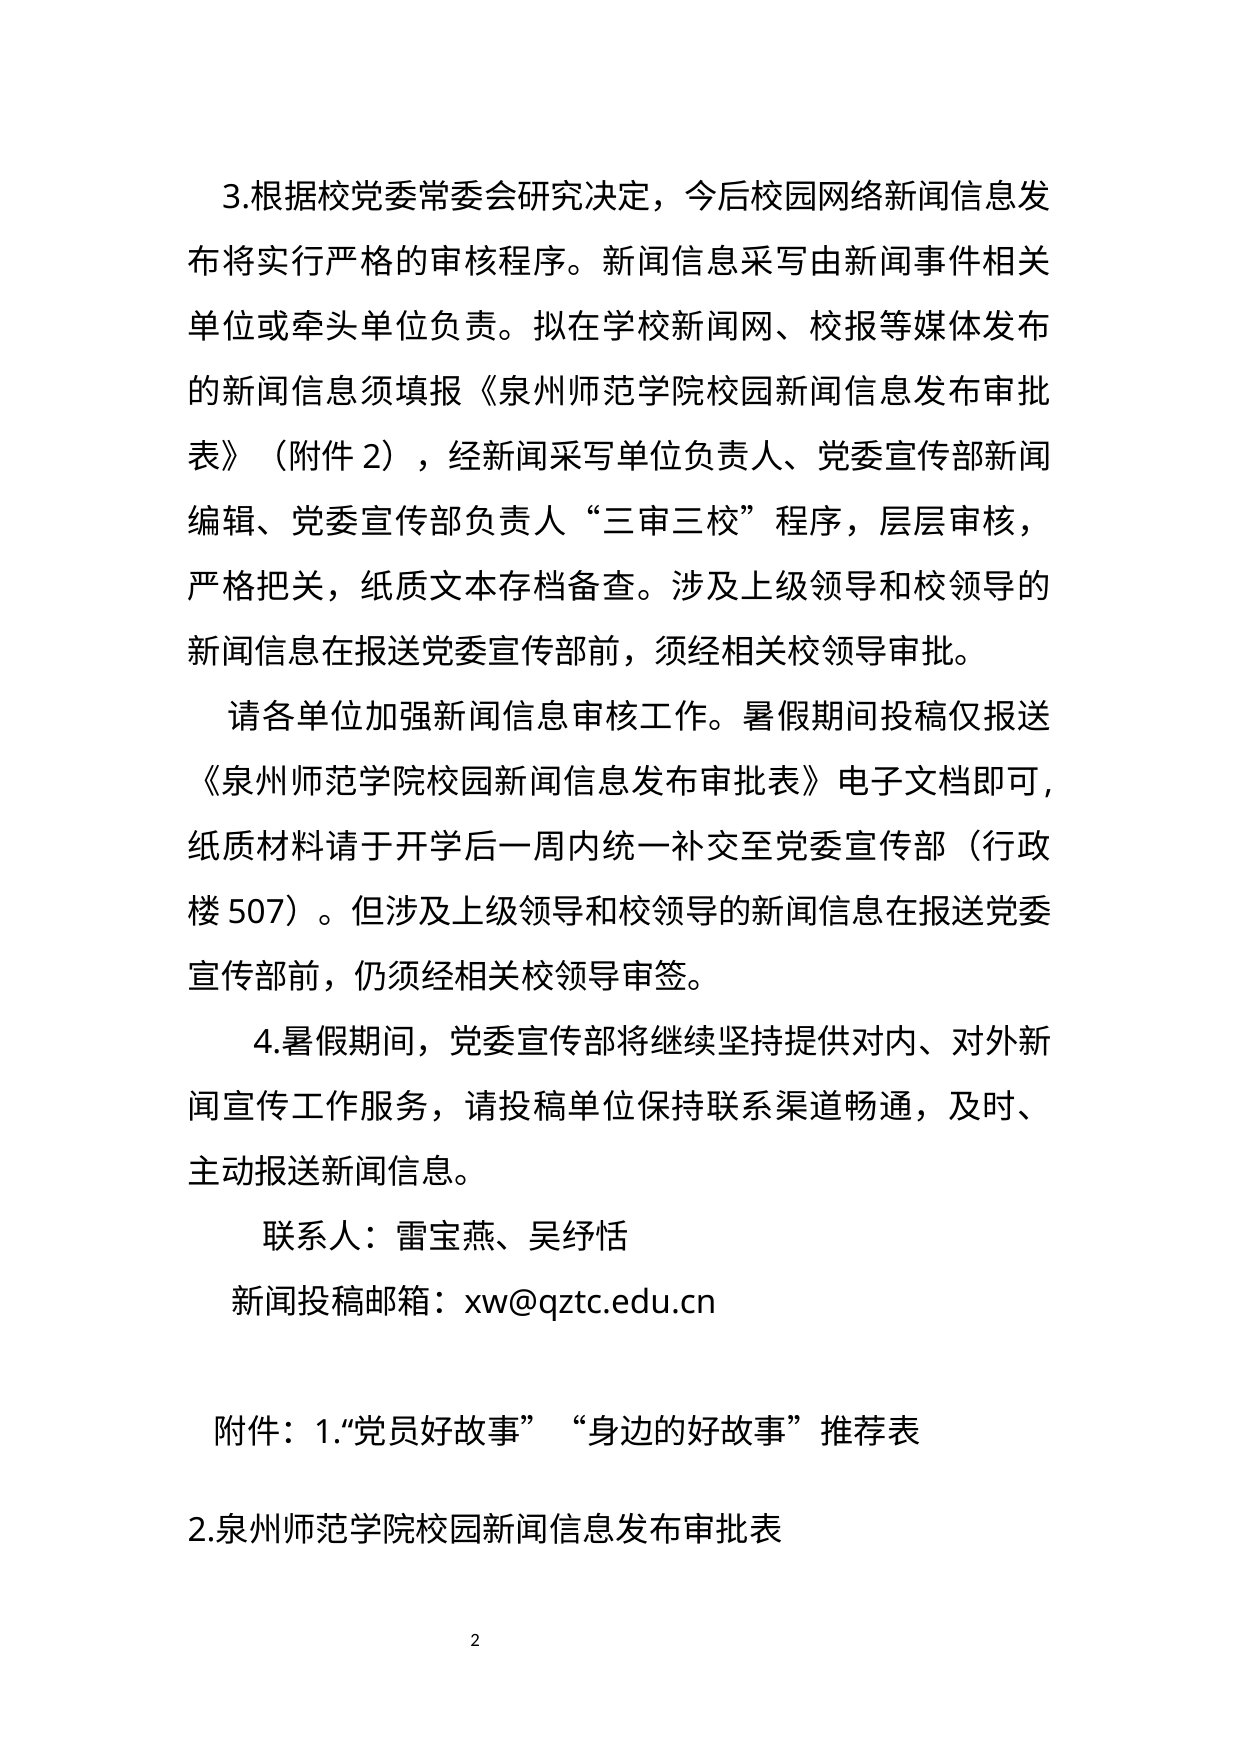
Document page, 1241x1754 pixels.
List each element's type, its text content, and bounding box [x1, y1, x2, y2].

text 联系人：雷宝燕、吴纾恬 [187, 1202, 1053, 1267]
text 请各单位加强新闻信息审核工作。暑假期间投稿仅报送《泉州师范学院校园新闻信息发布审批表》电子文档即可,纸质材料请于开学后一周内统一补交至党委宣传部（行政楼507）。但涉及上级领导和校领导的新闻信息在报送党委宣传部前，仍须经相关校领导审签。 [187, 682, 1053, 1007]
text 3.根据校党委常委会研究决定，今后校园网络新闻信息发布将实行严格的审核程序。新闻信息采写由新闻事件相关单位或牵头单位负责。拟在学校新闻网、校报等媒体发布的新闻信息须填报《泉州师范学院校园新闻信息发布审批表》（附件2），经新闻采写单位负责人、党委宣传部新闻编辑、党委宣传部负责人“三审三校”程序，层层审核，严格把关，纸质文本存档备查。涉及上级领导和校领导的新闻信息在报送党委宣传部前，须经相关校领导审批。 [187, 162, 1053, 682]
text 附件：1.“党员好故事”“身边的好故事”推荐表 [187, 1397, 1053, 1462]
text 4.暑假期间，党委宣传部将继续坚持提供对内、对外新闻宣传工作服务，请投稿单位保持联系渠道畅通，及时、主动报送新闻信息。 [187, 1007, 1053, 1202]
text 2.泉州师范学院校园新闻信息发布审批表 [187, 1462, 1053, 1559]
text 新闻投稿邮箱：xw@qztc.edu.cn [187, 1267, 1053, 1332]
